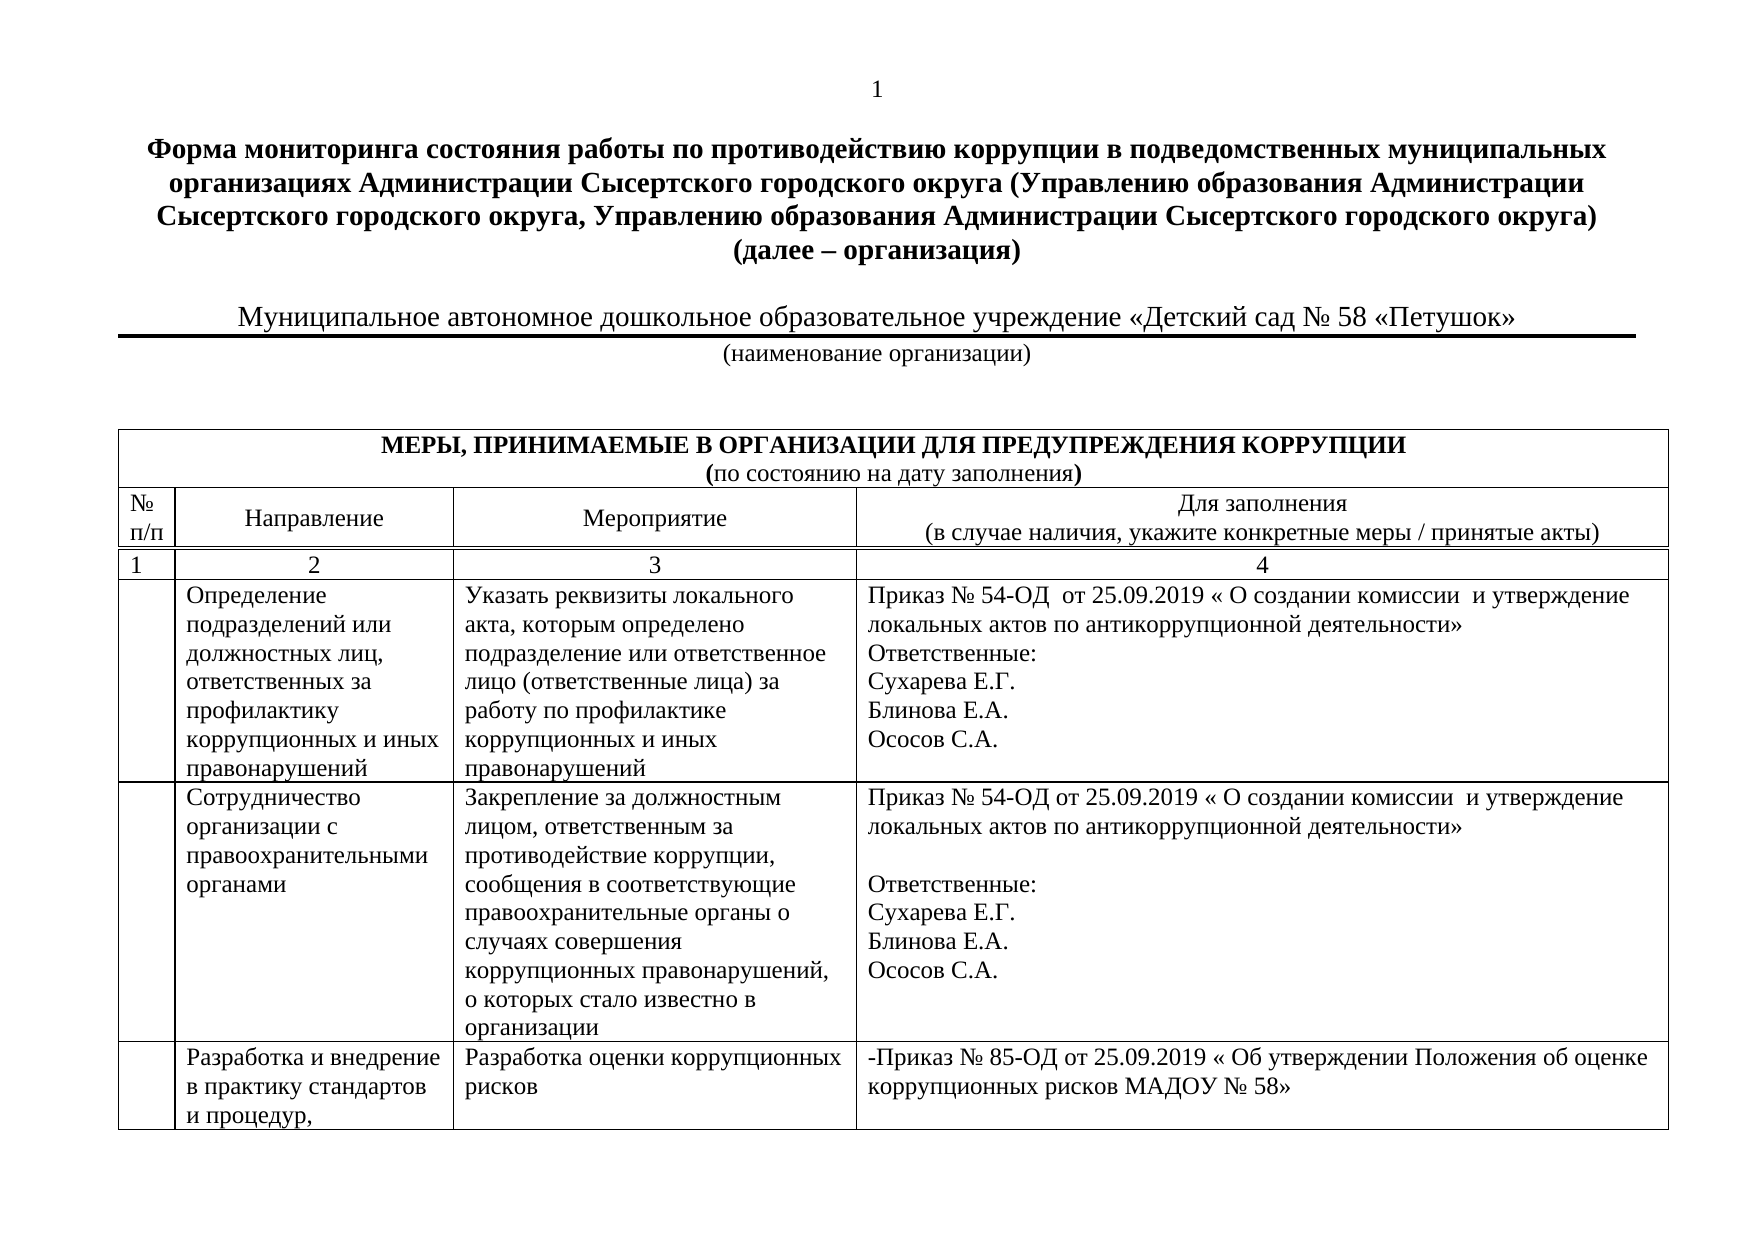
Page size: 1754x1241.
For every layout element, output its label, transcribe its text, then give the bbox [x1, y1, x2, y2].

table_cell Для заполнения (в случае наличия, укажите конкретные меры / принятые акты) [857, 488, 1668, 546]
table_cell Закрепление за должностным лицом, ответственным за противодействие коррупции, сообщения в соответствующие правоохранительные органы о случаях совершения коррупционных правонарушений, о которых стало известно в организации [454, 783, 856, 1041]
table_header 4 [857, 550, 1668, 579]
table_cell Определение подразделений или должностных лиц, ответственных за профилактику коррупционных и иных правонарушений [176, 580, 453, 781]
table_header 2 [176, 550, 453, 579]
table_cell [119, 580, 174, 781]
table_cell Сотрудничество организации с правоохранительными органами [176, 783, 453, 1041]
table_header 1 [119, 550, 174, 579]
table_cell Приказ № 54-ОД от 25.09.2019 « О создании комиссии и утверждение локальных актов по антикоррупционной деятельности» Ответственные: Сухарева Е.Г. Блинова Е.А. Ососов С.А. [857, 580, 1668, 781]
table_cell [857, 1042, 1668, 1128]
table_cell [176, 1042, 453, 1128]
table_cell № п/п [119, 488, 174, 546]
text Форма мониторинга состояния работы по противодействию коррупции в подведомственных муниципальных организациях Администрации Сысертского городского округа (Управлению образования Администрации Сысертского городского округа, Управлению образования Администрации Сысертского городского округа) (далее – организация) [118, 131, 1636, 265]
table_cell [119, 783, 174, 1041]
text Муниципальное автономное дошкольное образовательное учреждение «Детский сад № 58 «Петушок» [118, 299, 1636, 334]
table_cell Направление [176, 488, 453, 546]
table_cell Указать реквизиты локального акта, которым определено подразделение или ответственное лицо (ответственные лица) за работу по профилактике коррупционных и иных правонарушений [454, 580, 856, 781]
table_cell Мероприятие [454, 488, 856, 546]
table_header МЕРЫ, ПРИНИМАЕМЫЕ В ОРГАНИЗАЦИИ ДЛЯ ПРЕДУПРЕЖДЕНИЯ КОРРУПЦИИ (по состоянию на дату заполнения) [119, 430, 1668, 487]
table_header 3 [454, 550, 856, 579]
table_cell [454, 1042, 856, 1128]
table_cell [119, 1042, 174, 1128]
text (наименование организации) [118, 338, 1636, 366]
table_cell Приказ № 54-ОД от 25.09.2019 « О создании комиссии и утверждение локальных актов по антикоррупционной деятельности» Ответственные: Сухарева Е.Г. Блинова Е.А. Ососов С.А. [857, 783, 1668, 1041]
